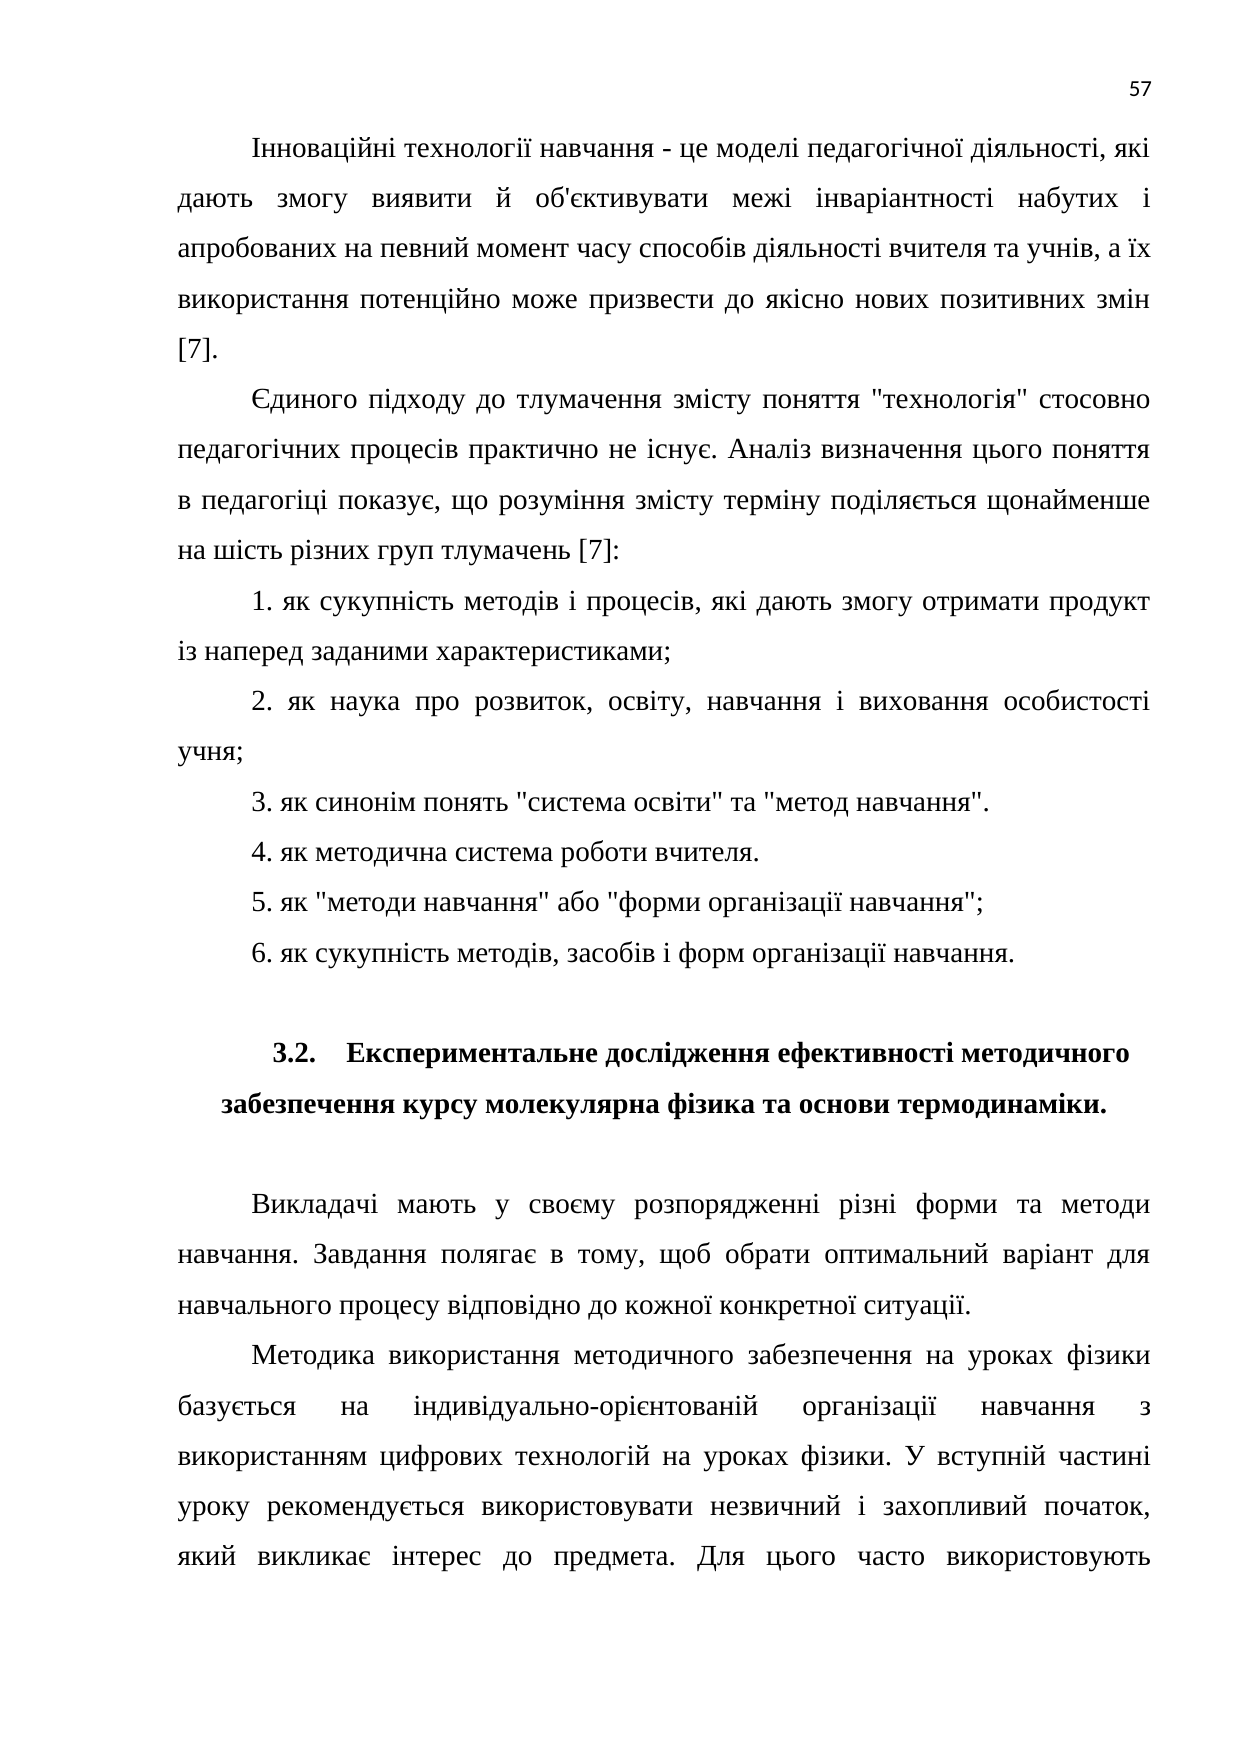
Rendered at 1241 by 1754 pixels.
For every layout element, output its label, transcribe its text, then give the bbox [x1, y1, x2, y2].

text 4. як методична система роботи вчителя. [177, 834, 1152, 868]
text 3.2. Експериментальне дослідження ефективності методичного забезпечення курсу молекулярна фізика та основи термодинаміки. [177, 1035, 1152, 1119]
text 3. як синонім понять "система освіти" та "метод навчання". [177, 784, 1152, 817]
text Єдиного підходу до тлумачення змісту поняття "технологія" стосовно педагогічних процесів практично не існує. Аналіз визначення цього поняття в педагогіці показує, що розуміння змісту терміну поділяється щонайменше на шість різних груп тлумачень [7]: [177, 381, 1152, 566]
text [177, 1337, 1152, 1572]
text 2. як наука про розвиток, освіту, навчання і виховання особистості учня; [177, 683, 1152, 767]
text 6. як сукупність методів, засобів і форм організації навчання. [177, 935, 1152, 968]
text 1. як сукупність методів і процесів, які дають змогу отримати продукт із наперед заданими характеристиками; [177, 583, 1152, 666]
text 5. як "методи навчання" або "форми організації навчання"; [177, 884, 1152, 918]
text Викладачі мають у своєму розпорядженні різні форми та методи навчання. Завдання полягає в тому, щоб обрати оптимальний варіант для навчального процесу відповідно до кожної конкретної ситуації. [177, 1186, 1152, 1321]
text Інноваційні технології навчання - це моделі педагогічної діяльності, які дають змогу виявити й об'єктивувати межі інваріантності набутих і апробованих на певний момент часу способів діяльності вчителя та учнів, а їх використання потенційно може призвести до якісно нових позитивних змін [7]. [177, 130, 1152, 364]
